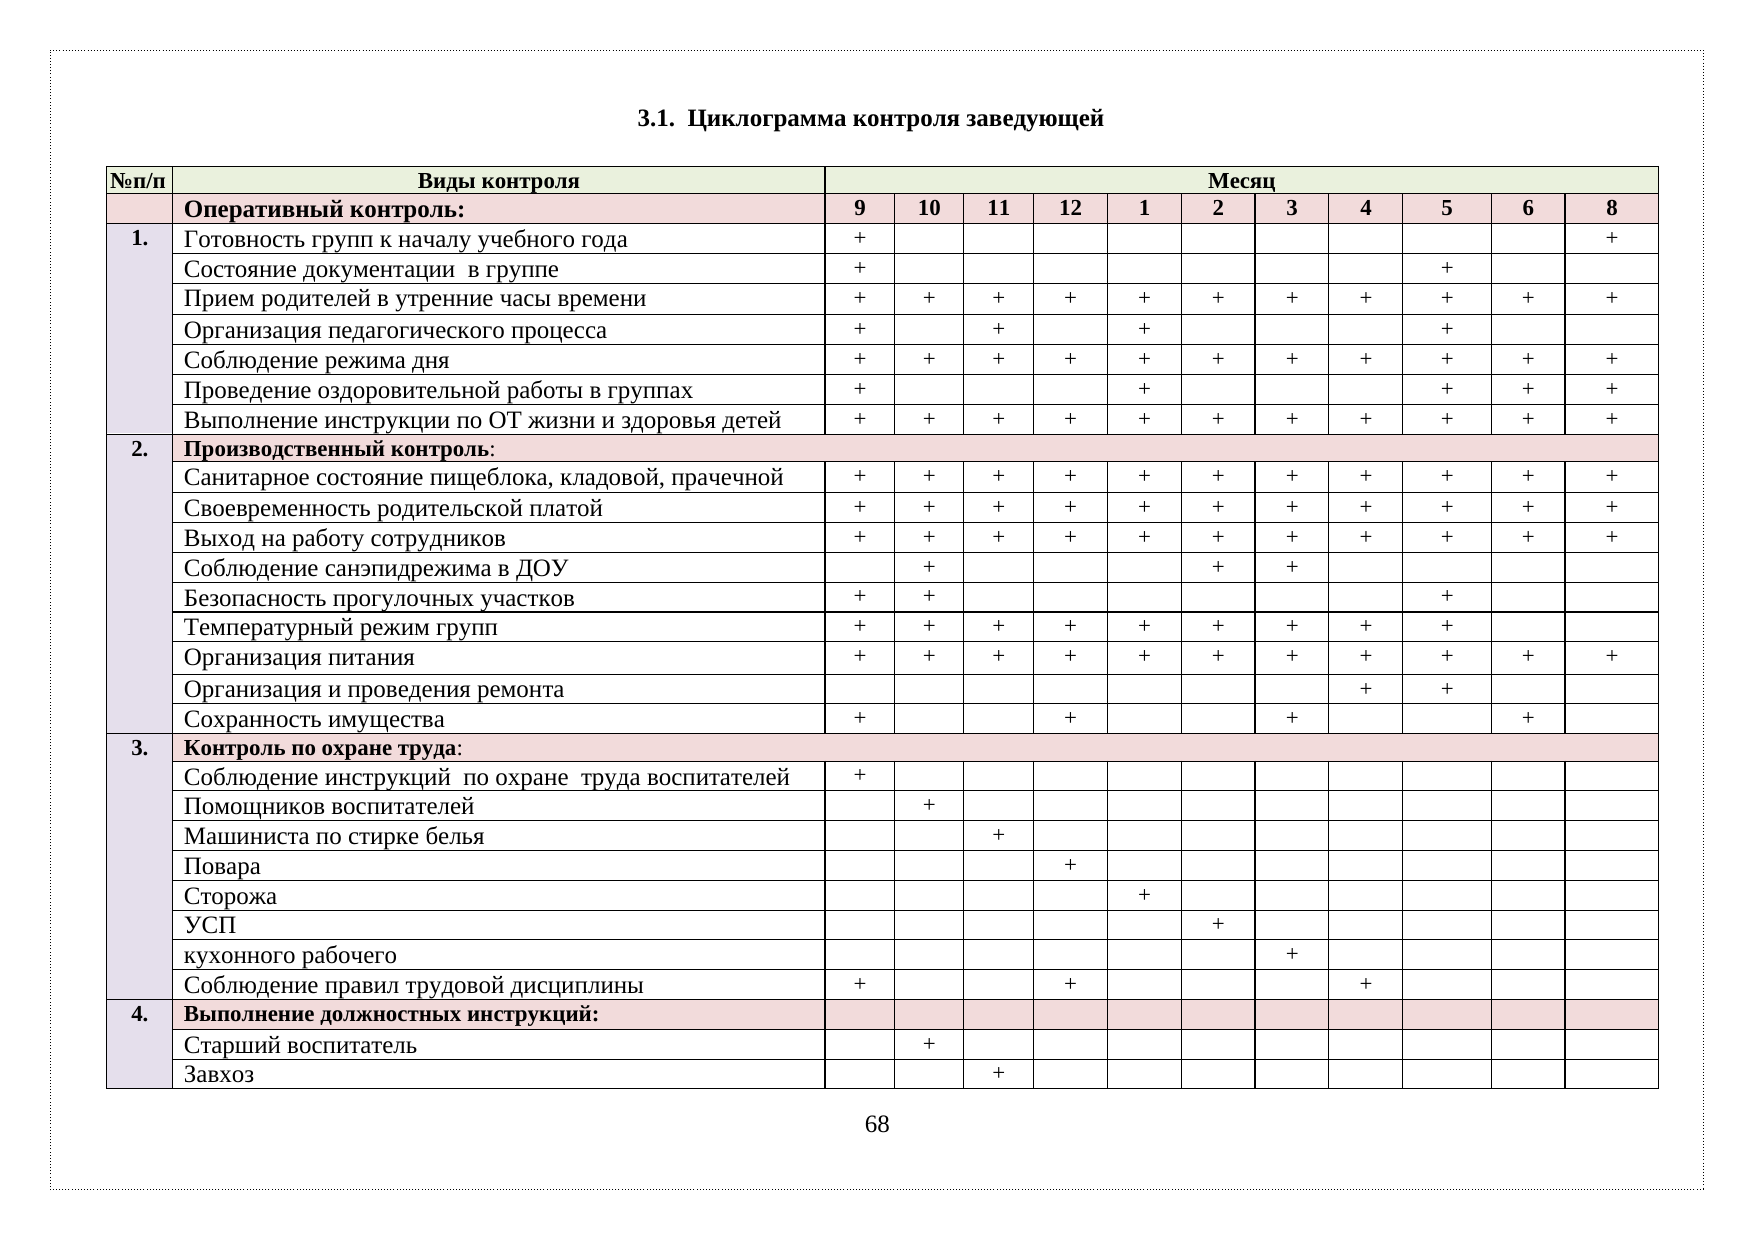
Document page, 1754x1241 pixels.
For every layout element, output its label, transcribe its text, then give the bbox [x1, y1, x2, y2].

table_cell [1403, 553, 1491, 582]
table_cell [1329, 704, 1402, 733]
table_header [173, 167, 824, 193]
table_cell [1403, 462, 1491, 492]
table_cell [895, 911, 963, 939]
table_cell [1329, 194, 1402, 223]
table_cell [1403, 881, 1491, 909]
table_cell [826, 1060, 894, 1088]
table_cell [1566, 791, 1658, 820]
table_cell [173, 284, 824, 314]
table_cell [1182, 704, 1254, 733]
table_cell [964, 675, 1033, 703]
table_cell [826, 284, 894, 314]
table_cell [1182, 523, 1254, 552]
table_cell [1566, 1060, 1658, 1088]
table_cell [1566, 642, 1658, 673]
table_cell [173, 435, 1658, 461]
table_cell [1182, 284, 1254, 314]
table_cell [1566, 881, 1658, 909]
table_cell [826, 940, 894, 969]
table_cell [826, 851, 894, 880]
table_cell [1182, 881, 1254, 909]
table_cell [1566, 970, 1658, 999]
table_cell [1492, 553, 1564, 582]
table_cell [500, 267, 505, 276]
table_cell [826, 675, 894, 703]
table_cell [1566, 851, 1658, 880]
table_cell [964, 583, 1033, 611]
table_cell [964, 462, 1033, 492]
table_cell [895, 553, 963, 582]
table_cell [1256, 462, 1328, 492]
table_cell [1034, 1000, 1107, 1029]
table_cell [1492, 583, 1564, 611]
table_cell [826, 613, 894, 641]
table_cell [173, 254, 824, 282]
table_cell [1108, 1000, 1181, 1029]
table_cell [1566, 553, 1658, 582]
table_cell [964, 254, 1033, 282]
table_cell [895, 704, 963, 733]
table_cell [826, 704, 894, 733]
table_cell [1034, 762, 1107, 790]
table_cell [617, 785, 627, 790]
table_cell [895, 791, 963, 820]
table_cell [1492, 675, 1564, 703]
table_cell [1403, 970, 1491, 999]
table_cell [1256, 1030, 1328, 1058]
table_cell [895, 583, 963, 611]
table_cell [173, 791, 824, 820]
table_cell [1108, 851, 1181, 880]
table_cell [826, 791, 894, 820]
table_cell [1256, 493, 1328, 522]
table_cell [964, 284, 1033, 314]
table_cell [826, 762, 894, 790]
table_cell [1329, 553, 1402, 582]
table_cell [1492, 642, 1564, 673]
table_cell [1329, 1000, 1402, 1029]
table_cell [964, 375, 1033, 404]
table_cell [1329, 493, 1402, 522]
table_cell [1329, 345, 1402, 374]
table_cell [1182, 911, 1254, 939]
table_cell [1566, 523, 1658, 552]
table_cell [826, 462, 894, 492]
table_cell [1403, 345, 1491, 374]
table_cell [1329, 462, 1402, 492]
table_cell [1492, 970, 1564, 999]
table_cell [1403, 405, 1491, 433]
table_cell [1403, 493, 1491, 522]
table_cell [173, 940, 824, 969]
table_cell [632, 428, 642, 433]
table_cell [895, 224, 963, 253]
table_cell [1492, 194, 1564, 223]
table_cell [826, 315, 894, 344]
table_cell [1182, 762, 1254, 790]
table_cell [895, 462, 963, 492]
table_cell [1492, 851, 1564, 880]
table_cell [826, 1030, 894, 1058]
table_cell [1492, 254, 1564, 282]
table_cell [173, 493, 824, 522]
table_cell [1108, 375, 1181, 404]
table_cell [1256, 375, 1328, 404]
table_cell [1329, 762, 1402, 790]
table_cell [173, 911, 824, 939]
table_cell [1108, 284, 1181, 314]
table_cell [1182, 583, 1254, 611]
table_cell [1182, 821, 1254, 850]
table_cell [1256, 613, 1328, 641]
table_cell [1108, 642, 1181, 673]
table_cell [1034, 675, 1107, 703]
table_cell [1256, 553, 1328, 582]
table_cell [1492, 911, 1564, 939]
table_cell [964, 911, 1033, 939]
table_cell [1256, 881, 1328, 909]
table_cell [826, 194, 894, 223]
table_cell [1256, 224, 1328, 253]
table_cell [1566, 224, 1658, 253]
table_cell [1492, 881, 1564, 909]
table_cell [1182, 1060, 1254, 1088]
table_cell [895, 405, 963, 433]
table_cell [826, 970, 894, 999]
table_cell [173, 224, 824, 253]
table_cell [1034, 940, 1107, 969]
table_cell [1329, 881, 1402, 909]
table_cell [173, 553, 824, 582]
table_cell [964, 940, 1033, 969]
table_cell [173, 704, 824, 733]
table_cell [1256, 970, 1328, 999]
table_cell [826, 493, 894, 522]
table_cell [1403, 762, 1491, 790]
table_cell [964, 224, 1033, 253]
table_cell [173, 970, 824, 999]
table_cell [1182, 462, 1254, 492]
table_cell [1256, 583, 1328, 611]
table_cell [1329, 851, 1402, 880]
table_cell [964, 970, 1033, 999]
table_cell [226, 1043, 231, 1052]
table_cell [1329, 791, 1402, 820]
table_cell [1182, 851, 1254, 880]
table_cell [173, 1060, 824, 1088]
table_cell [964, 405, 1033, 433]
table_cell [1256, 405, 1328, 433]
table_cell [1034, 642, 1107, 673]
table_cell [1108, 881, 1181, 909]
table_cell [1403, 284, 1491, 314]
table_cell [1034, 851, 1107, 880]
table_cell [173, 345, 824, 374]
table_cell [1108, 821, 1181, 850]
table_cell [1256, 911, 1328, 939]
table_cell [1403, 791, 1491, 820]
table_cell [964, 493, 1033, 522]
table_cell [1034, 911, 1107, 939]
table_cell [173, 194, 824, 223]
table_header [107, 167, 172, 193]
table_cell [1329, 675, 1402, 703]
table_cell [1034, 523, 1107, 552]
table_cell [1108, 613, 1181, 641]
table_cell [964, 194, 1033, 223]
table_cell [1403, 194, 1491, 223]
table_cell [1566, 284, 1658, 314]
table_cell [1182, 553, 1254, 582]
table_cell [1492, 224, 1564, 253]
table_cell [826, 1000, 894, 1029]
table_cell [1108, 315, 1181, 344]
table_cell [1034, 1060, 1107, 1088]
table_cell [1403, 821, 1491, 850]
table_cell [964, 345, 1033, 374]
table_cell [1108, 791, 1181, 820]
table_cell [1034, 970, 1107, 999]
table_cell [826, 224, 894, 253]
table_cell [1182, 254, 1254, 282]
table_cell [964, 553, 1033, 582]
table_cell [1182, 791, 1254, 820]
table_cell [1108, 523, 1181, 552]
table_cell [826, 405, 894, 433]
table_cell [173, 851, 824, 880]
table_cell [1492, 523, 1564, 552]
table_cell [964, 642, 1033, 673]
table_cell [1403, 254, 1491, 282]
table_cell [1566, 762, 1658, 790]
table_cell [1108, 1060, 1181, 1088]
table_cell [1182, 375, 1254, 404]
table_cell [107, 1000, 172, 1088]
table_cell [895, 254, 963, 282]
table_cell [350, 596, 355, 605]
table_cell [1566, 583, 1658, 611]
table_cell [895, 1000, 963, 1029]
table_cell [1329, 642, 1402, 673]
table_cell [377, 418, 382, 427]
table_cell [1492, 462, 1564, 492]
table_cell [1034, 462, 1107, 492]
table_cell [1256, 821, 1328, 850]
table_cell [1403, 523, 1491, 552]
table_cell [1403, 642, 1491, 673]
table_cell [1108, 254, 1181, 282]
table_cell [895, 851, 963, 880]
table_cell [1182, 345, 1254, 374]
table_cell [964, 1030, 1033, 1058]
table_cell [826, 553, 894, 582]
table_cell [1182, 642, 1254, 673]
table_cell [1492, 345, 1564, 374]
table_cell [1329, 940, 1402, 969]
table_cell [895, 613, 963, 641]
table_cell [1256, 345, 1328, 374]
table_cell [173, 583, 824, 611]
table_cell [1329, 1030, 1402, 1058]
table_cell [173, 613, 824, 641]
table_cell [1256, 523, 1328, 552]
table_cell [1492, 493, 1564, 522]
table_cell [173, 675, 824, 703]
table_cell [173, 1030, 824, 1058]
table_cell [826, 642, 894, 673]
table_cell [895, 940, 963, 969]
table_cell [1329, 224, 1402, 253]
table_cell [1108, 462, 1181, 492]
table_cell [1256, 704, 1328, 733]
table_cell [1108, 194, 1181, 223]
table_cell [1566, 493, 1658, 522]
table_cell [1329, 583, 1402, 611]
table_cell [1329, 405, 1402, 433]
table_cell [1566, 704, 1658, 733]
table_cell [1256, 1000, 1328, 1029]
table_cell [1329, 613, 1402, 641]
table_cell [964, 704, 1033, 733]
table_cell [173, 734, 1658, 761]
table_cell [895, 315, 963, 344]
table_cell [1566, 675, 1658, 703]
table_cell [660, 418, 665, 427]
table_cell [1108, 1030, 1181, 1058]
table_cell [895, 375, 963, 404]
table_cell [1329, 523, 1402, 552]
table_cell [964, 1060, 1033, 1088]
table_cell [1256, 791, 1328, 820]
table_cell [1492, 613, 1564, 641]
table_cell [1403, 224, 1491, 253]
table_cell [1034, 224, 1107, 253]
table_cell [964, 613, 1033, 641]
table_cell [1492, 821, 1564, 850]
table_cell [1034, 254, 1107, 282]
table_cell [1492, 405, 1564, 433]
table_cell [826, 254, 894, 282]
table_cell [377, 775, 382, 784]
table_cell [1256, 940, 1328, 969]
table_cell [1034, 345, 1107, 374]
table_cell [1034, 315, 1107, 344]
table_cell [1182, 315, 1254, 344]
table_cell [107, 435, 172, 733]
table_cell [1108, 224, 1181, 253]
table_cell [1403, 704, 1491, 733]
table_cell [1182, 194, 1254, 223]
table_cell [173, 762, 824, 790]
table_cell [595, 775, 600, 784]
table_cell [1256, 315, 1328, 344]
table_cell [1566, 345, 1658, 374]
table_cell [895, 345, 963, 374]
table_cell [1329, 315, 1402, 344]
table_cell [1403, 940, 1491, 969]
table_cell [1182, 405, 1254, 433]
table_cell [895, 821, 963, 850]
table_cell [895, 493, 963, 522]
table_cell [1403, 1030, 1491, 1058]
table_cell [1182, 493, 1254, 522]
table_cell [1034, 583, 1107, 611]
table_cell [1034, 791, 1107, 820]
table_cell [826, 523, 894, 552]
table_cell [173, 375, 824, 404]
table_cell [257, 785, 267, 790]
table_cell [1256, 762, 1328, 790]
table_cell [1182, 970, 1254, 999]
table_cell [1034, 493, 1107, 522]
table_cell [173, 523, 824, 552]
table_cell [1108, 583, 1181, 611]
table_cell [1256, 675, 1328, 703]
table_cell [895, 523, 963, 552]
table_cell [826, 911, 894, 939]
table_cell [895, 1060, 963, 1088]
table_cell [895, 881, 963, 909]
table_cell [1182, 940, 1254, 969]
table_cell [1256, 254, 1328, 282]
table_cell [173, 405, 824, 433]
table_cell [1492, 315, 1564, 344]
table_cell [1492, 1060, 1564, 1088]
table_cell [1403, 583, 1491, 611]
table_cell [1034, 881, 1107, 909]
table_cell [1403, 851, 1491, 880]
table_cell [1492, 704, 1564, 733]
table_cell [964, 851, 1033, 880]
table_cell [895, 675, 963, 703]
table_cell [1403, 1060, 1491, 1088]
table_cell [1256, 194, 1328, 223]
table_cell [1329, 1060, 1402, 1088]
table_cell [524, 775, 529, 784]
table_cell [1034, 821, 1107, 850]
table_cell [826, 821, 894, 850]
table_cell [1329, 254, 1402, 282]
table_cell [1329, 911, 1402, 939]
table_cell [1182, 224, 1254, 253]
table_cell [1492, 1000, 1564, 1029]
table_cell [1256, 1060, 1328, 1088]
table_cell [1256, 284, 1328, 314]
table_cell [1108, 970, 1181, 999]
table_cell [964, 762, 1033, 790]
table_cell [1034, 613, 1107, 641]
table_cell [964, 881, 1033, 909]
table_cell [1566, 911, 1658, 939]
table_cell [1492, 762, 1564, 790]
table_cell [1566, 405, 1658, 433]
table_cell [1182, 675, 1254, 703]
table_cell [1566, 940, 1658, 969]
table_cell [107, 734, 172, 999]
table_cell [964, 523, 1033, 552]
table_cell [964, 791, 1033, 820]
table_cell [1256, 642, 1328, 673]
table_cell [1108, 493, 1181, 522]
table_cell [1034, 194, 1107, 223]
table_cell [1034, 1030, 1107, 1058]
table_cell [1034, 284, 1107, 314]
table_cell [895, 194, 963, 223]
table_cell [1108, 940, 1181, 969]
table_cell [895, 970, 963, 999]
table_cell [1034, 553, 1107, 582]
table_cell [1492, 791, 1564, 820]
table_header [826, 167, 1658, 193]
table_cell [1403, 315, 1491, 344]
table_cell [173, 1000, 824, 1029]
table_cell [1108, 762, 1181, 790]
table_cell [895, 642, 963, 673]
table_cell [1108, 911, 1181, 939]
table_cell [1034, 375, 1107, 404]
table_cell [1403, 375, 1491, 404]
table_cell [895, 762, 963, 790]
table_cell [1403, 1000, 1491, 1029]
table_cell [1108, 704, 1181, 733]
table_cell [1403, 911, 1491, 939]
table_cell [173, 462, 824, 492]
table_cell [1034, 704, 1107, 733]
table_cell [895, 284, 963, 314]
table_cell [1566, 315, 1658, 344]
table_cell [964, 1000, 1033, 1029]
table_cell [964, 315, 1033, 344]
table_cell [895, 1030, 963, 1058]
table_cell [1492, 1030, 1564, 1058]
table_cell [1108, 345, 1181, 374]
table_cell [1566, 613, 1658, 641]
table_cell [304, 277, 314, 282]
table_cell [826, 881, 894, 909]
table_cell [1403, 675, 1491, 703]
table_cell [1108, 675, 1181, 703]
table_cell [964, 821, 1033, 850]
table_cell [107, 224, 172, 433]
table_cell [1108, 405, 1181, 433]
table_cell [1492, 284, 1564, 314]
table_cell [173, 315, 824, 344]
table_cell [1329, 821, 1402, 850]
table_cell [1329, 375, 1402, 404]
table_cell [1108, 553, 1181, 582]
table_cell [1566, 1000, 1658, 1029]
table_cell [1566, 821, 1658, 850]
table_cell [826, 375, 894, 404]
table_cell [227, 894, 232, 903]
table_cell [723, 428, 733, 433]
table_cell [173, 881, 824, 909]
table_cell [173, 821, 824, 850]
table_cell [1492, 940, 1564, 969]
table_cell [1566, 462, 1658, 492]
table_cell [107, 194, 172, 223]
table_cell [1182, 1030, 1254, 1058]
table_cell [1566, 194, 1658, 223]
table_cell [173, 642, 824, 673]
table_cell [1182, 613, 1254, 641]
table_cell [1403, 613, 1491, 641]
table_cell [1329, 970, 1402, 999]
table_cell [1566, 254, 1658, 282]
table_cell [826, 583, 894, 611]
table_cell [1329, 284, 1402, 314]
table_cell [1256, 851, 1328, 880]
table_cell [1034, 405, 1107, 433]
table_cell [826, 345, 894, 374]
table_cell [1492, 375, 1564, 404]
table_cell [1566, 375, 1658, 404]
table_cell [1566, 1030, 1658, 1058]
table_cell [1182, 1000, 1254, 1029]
subtitle 3.1. Циклограмма контроля заведующей [118, 103, 1636, 166]
